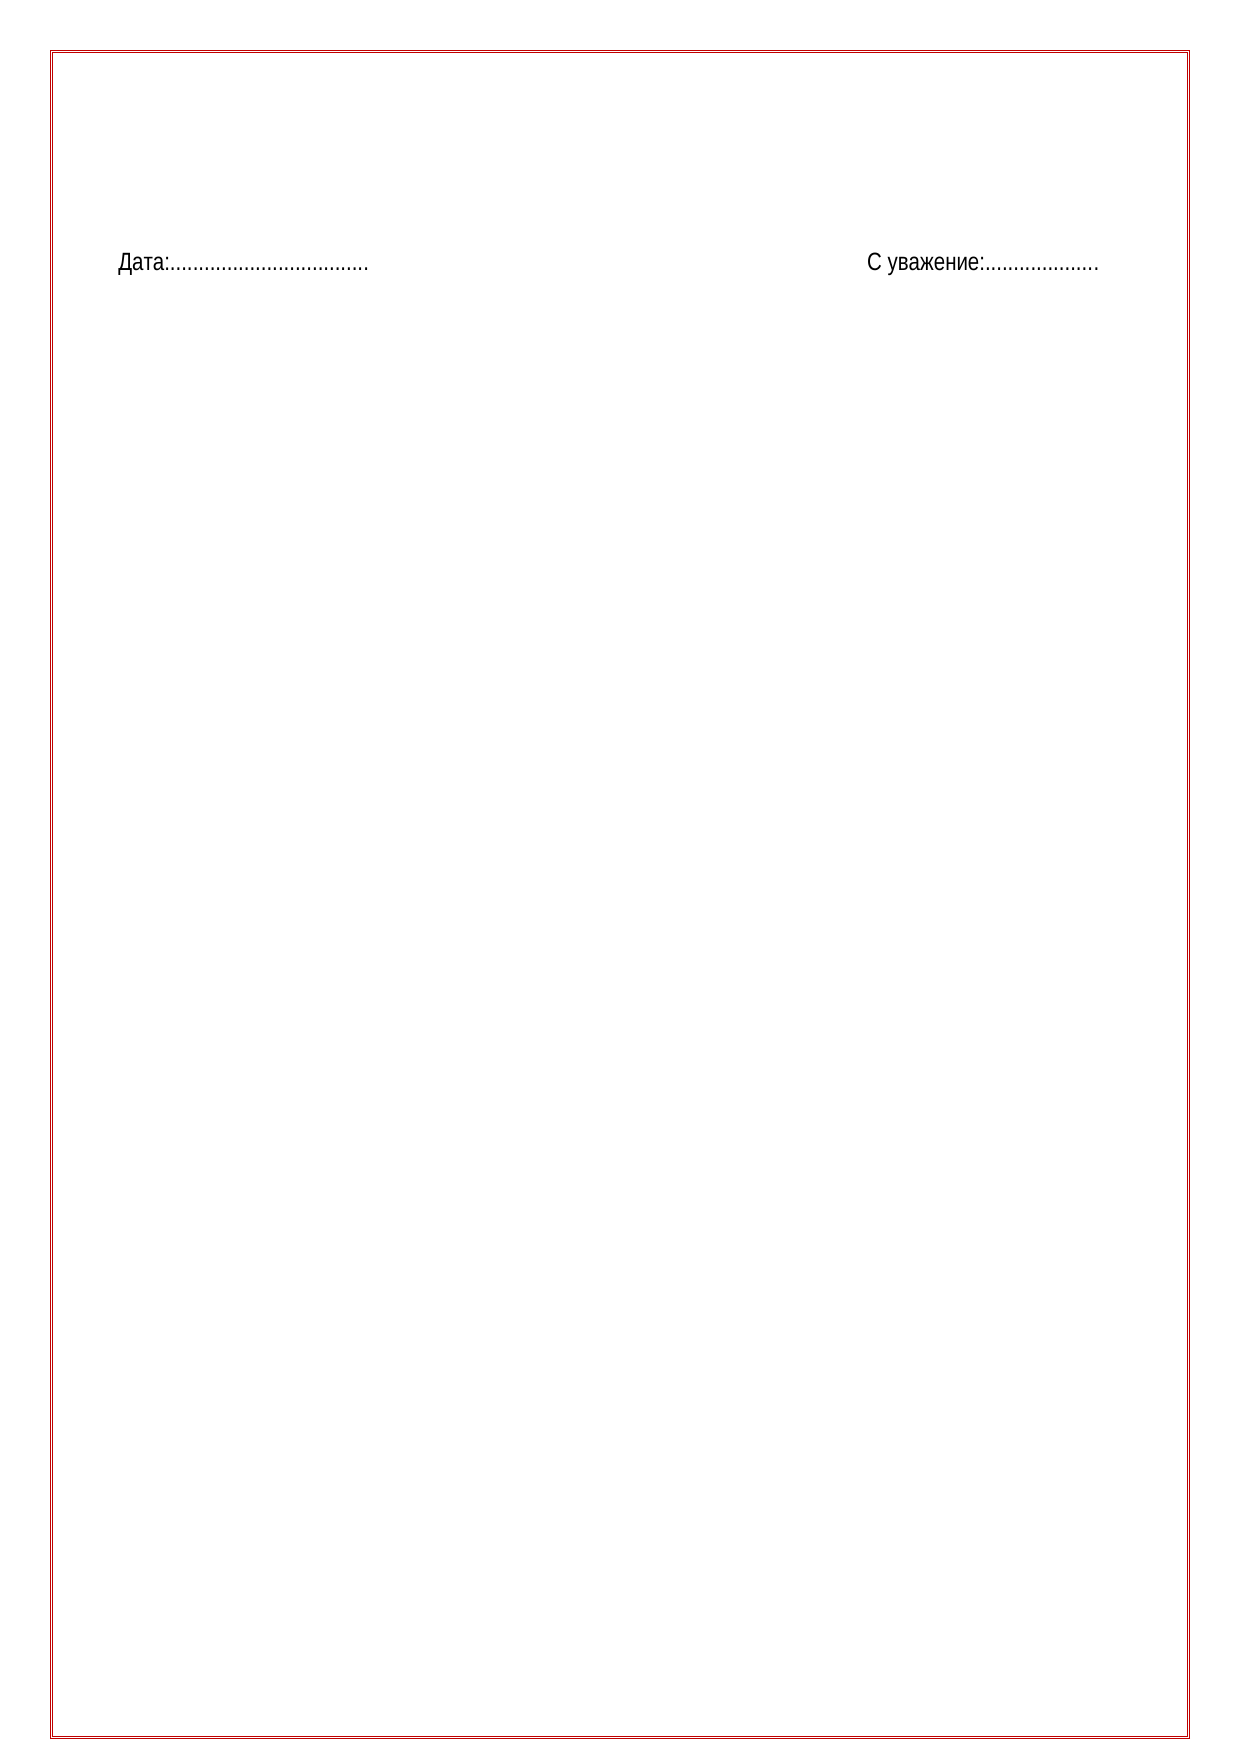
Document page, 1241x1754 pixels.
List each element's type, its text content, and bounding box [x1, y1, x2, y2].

list Дата:................................... С уважение:.................... [118, 247, 1117, 276]
